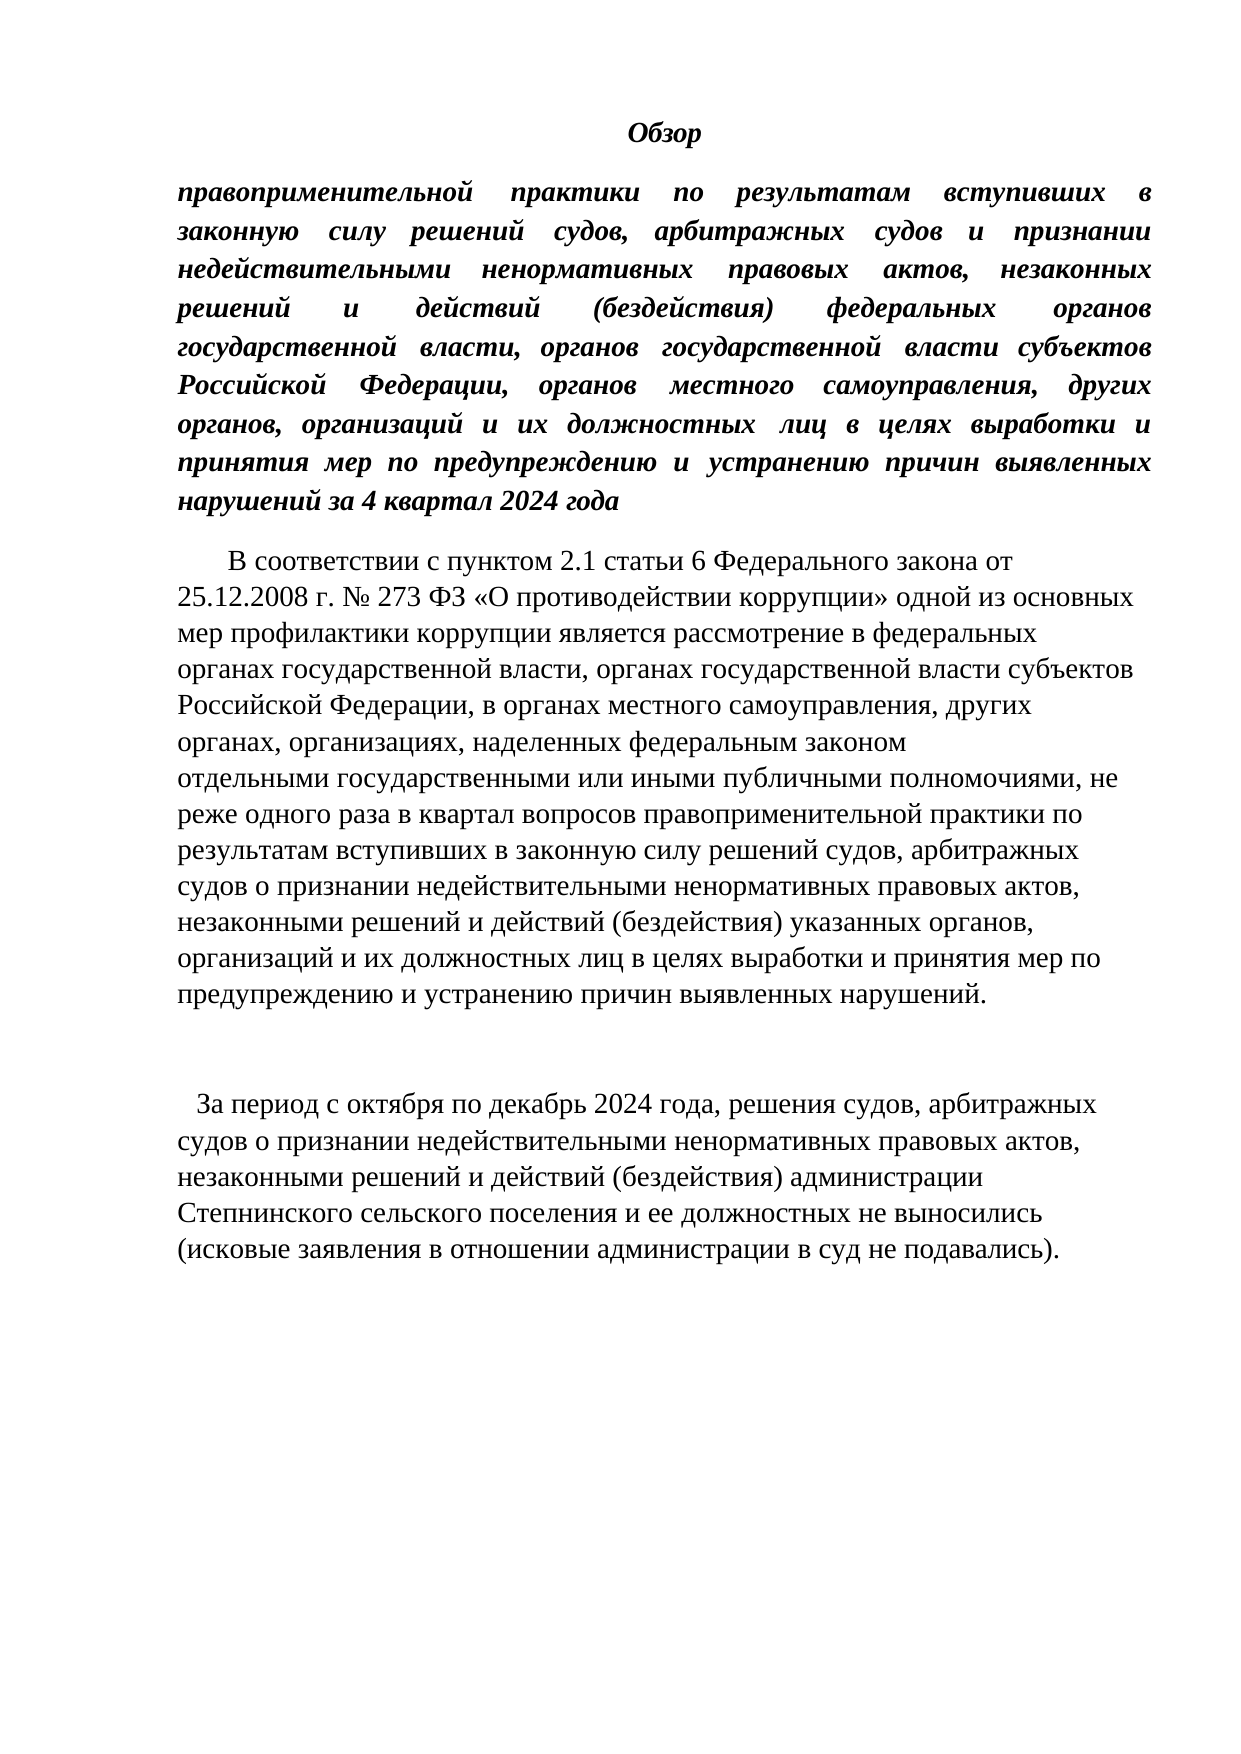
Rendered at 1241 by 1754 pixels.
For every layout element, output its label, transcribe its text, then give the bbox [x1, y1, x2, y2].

text За период с октября по декабрь 2024 года, решения судов, арбитражных судов о признании недействительными ненормативных правовых актов, незаконными решений и действий (бездействия) администрации Степнинского сельского поселения и ее должностных не выносились (исковые заявления в отношении администрации в суд не подавались). [177, 1086, 1141, 1264]
text В соответствии с пунктом 2.1 статьи 6 Федерального закона от 25.12.2008 г. № 273 ФЗ «О противодействии коррупции» одной из основных мер профилактики коррупции является рассмотрение в федеральных органах государственной власти, органах государственной власти субъектов Российской Федерации, в органах местного самоуправления, других органах, организациях, наделенных федеральным законом [177, 543, 1141, 757]
text отдельными государственными или иными публичными полномочиями, не реже одного раза в квартал вопросов правоприменительной практики по результатам вступивших в законную силу решений судов, арбитражных судов о признании недействительными ненормативных правовых актов, незаконными решений и действий (бездействия) указанных органов, организаций и их должностных лиц в целях выработки и принятия мер по предупреждению и устранению причин выявленных нарушений. [177, 760, 1141, 1010]
text Обзор [183, 115, 1146, 149]
text правоприменительной практики по результатам вступивших в законную силу решений судов, арбитражных судов и признании недействительными ненормативных правовых актов, незаконных решений и действий (бездействия) федеральных органов государственной власти, органов государственной власти субъектов Российской Федерации, органов местного самоуправления, других органов, организаций и их должностных лиц в целях выработки и принятия мер по предупреждению и устранению причин выявленных нарушений за 4 квартал 2024 года [177, 174, 1152, 516]
